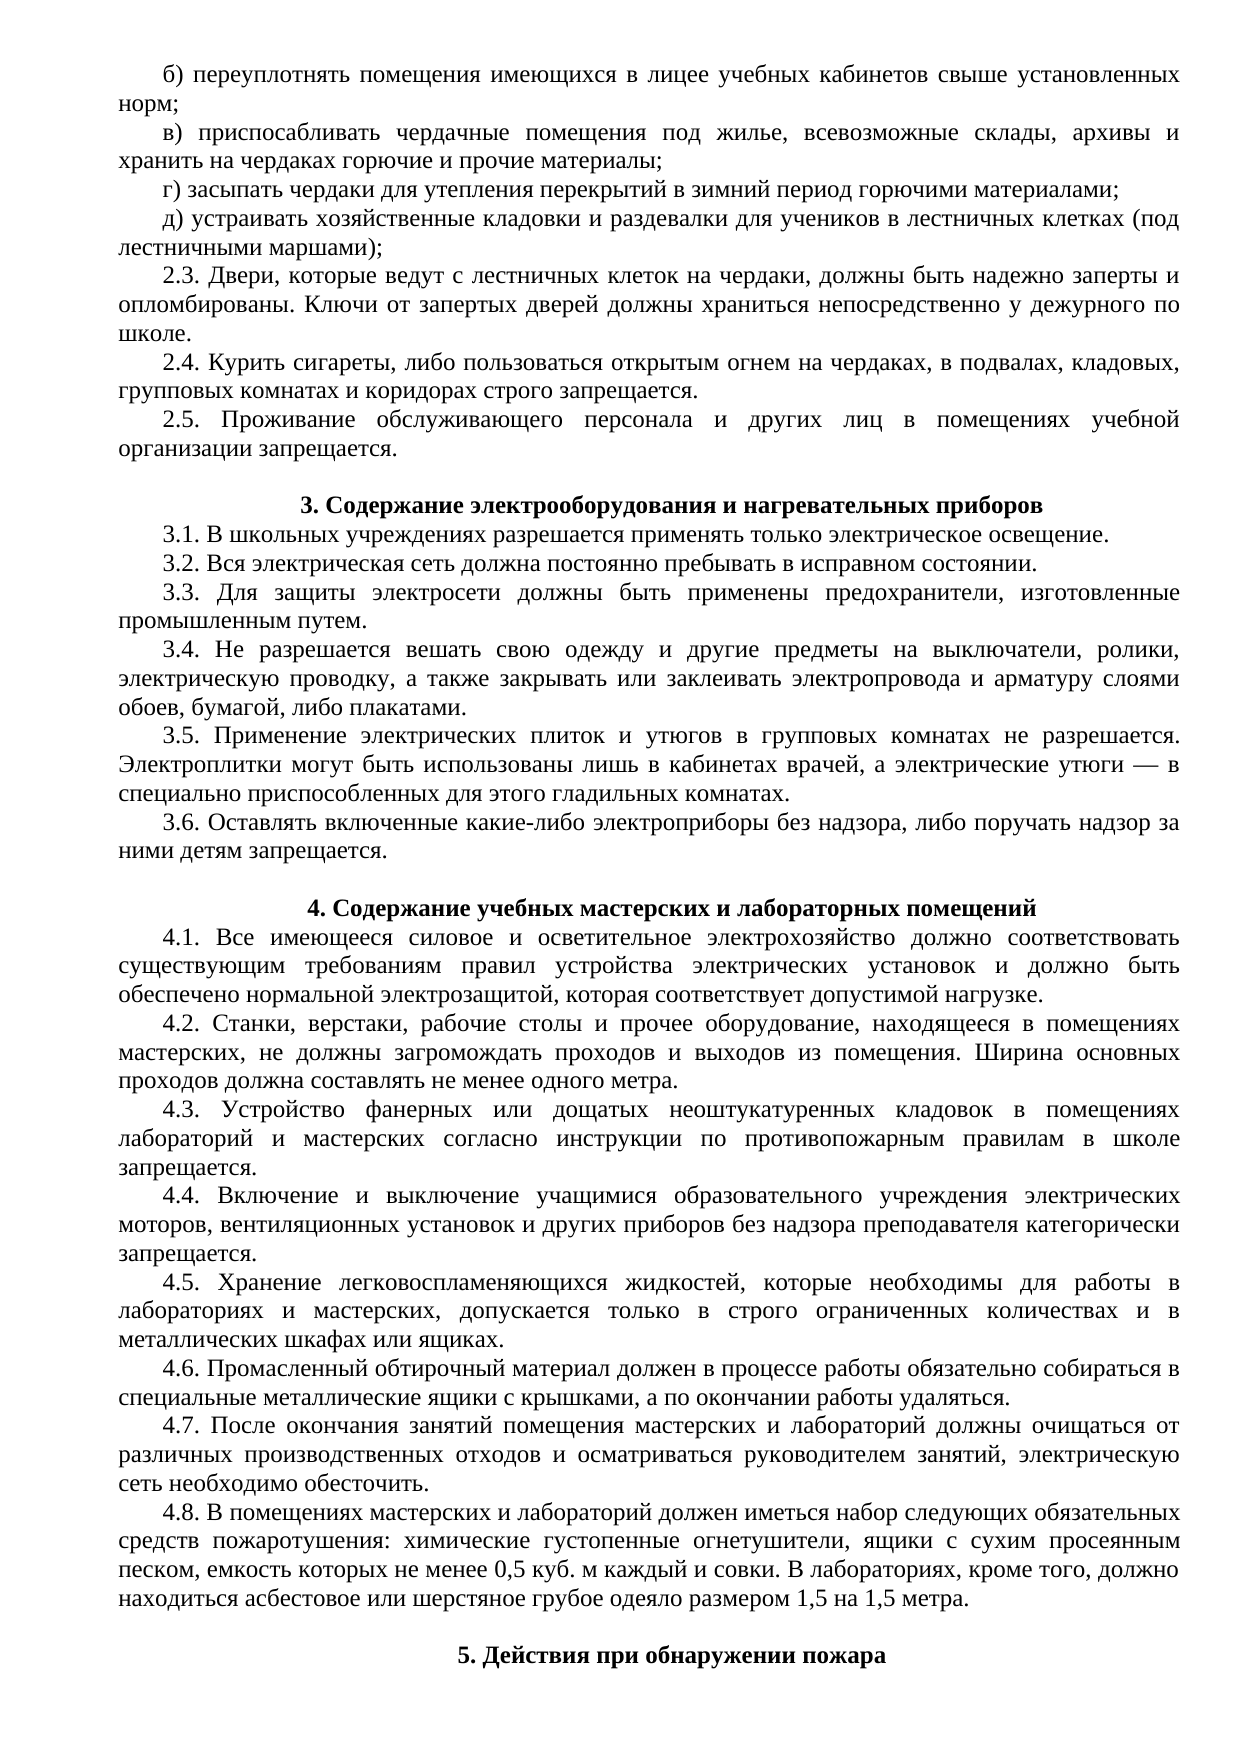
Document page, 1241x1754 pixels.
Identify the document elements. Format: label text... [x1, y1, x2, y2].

text 2.5. Проживание обслуживающего персонала и других лиц в помещениях учебной организации запрещается. [118, 404, 1181, 462]
text 5. Действия при обнаружении пожара [118, 1640, 1181, 1669]
text 3.2. Вся электрическая сеть должна постоянно пребывать в исправном состоянии. [118, 548, 1181, 577]
text 4.1. Все имеющееся силовое и осветительное электрохозяйство должно соответствовать существующим требованиям правил устройства электрических установок и должно быть обеспечено нормальной электрозащитой, которая соответствует допустимой нагрузке. [118, 922, 1181, 1008]
text 2.3. Двери, которые ведут с лестничных клеток на чердаки, должны быть надежно заперты и опломбированы. Ключи от запертых дверей должны храниться непосредственно у дежурного по школе. [118, 260, 1181, 347]
text 4.2. Станки, верстаки, рабочие столы и прочее оборудование, находящееся в помещениях мастерских, не должны загромождать проходов и выходов из помещения. Ширина основных проходов должна составлять не менее одного метра. [118, 1008, 1181, 1094]
text 4. Содержание учебных мастерских и лабораторных помещений [118, 893, 1181, 922]
text 4.8. В помещениях мастерских и лабораторий должен иметься набор следующих обязательных средств пожаротушения: химические густопенные огнетушители, ящики с сухим просеянным песком, емкость которых не менее 0,5 куб. м каждый и совки. В лабораториях, кроме того, должно находиться асбестовое или шерстяное грубое одеяло размером 1,5 на 1,5 метра. [118, 1497, 1181, 1612]
text 3.3. Для защиты электросети должны быть применены предохранители, изготовленные промышленным путем. [118, 577, 1181, 634]
text 2.4. Курить сигареты, либо пользоваться открытым огнем на чердаках, в подвалах, кладовых, групповых комнатах и коридорах строго запрещается. [118, 347, 1181, 404]
text 3.6. Оставлять включенные какие-либо электроприборы без надзора, либо поручать надзор за ними детям запрещается. [118, 807, 1181, 864]
text 4.5. Хранение легковоспламеняющихся жидкостей, которые необходимы для работы в лабораториях и мастерских, допускается только в строго ограниченных количествах и в металлических шкафах или ящиках. [118, 1267, 1181, 1353]
text 3. Содержание электрооборудования и нагревательных приборов [118, 490, 1181, 519]
text д) устраивать хозяйственные кладовки и раздевалки для учеников в лестничных клетках (под лестничными маршами); [118, 203, 1181, 260]
text 4.6. Промасленный обтирочный материал должен в процессе работы обязательно собираться в специальные металлические ящики с крышками, а по окончании работы удаляться. [118, 1353, 1181, 1410]
text 3.4. Не разрешается вешать свою одежду и другие предметы на выключатели, ролики, электрическую проводку, а также закрывать или заклеивать электропровода и арматуру слоями обоев, бумагой, либо плакатами. [118, 634, 1181, 720]
text 4.3. Устройство фанерных или дощатых неоштукатуренных кладовок в помещениях лабораторий и мастерских согласно инструкции по противопожарным правилам в школе запрещается. [118, 1094, 1181, 1180]
text 3.5. Применение электрических плиток и утюгов в групповых комнатах не разрешается. Электроплитки могут быть использованы лишь в кабинетах врачей, а электрические утюги — в специально приспособленных для этого гладильных комнатах. [118, 720, 1181, 807]
text 4.7. После окончания занятий помещения мастерских и лабораторий должны очищаться от различных производственных отходов и осматриваться руководителем занятий, электрическую сеть необходимо обесточить. [118, 1410, 1181, 1497]
text 3.1. В школьных учреждениях разрешается применять только электрическое освещение. [118, 519, 1181, 548]
text б) переуплотнять помещения имеющихся в лицее учебных кабинетов свыше установленных норм; [118, 59, 1181, 117]
text г) засыпать чердаки для утепления перекрытий в зимний период горючими материалами; [118, 174, 1181, 203]
text в) приспосабливать чердачные помещения под жилье, всевозможные склады, архивы и хранить на чердаках горючие и прочие материалы; [118, 117, 1181, 174]
text 4.4. Включение и выключение учащимися образовательного учреждения электрических моторов, вентиляционных установок и других приборов без надзора преподавателя категорически запрещается. [118, 1180, 1181, 1267]
